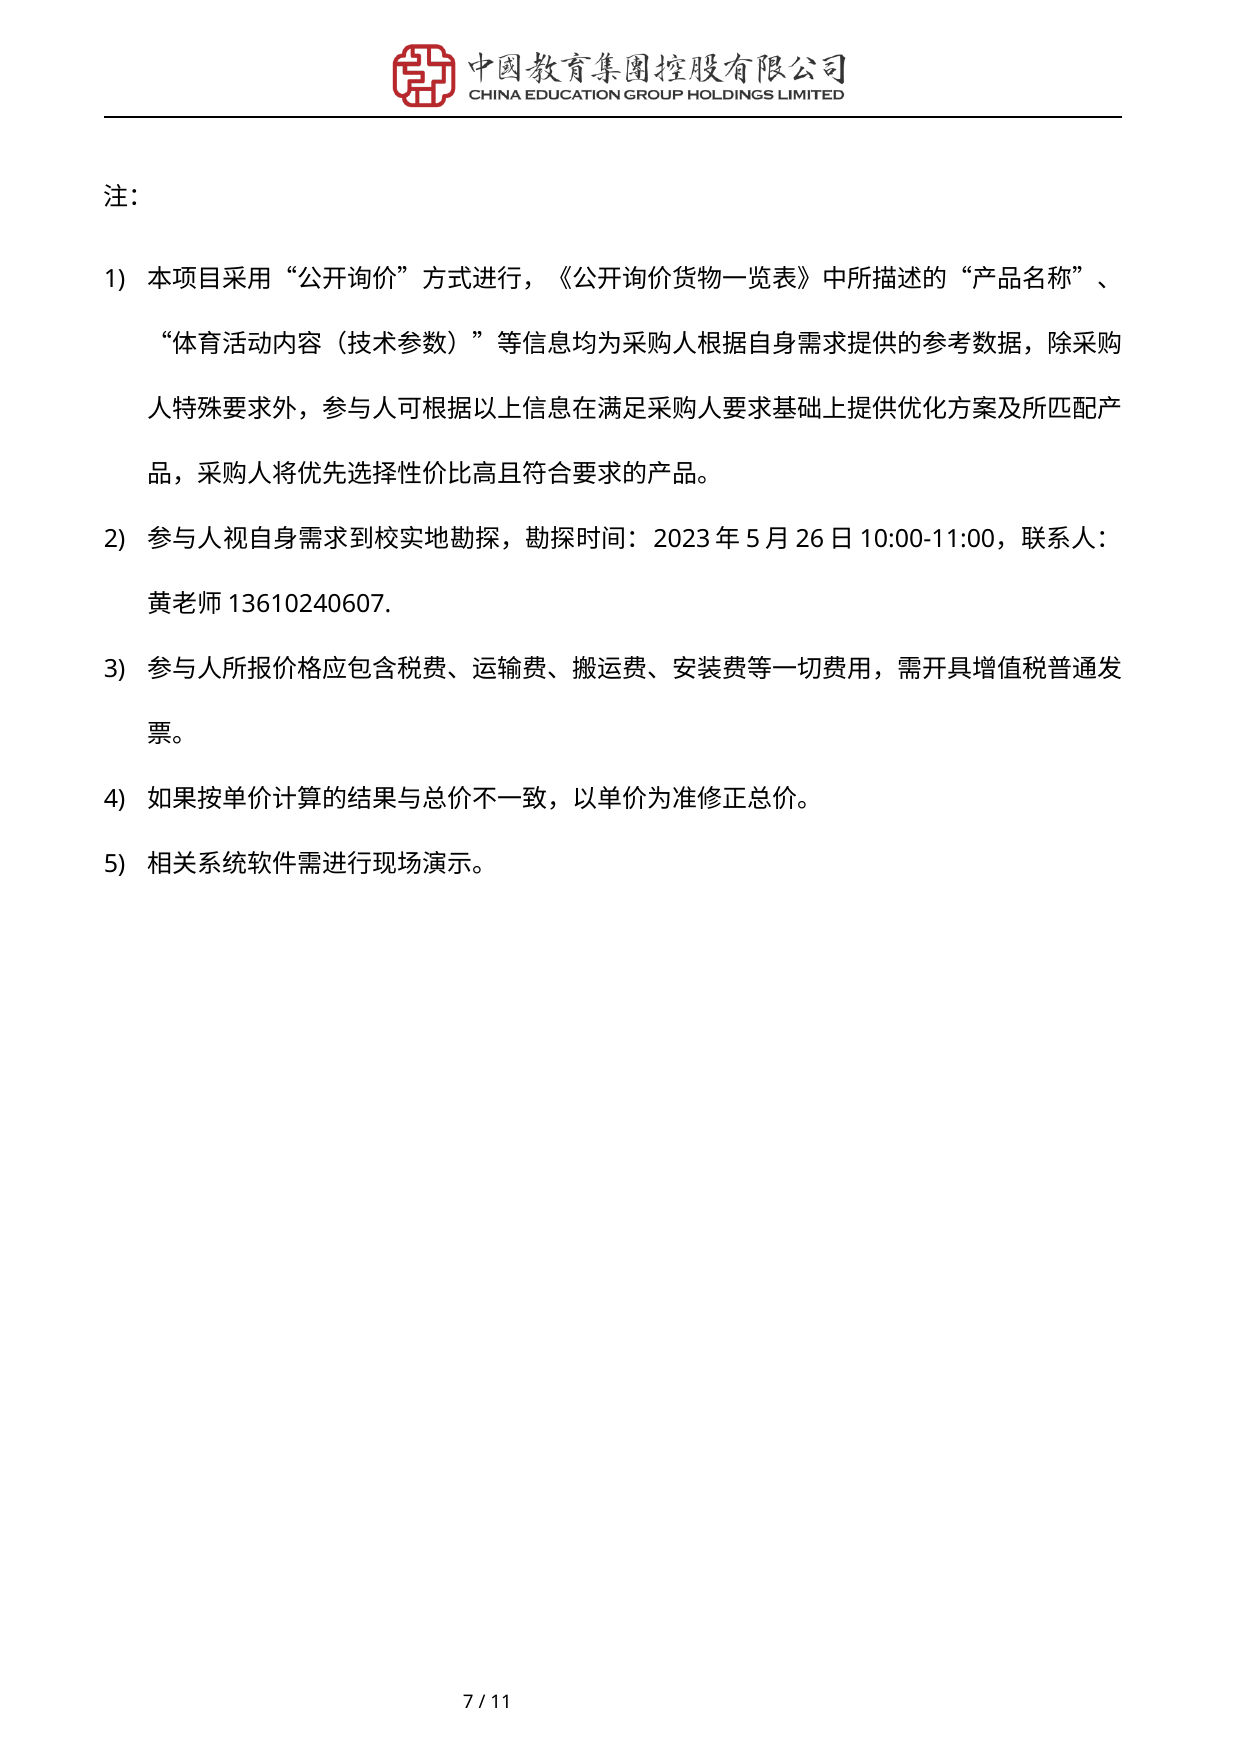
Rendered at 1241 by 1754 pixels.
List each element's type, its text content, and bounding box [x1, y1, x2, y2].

list 参与人所报价格应包含税费、运输费、搬运费、安装费等一切费用，需开具增值税普通发票。 [103, 634, 1122, 764]
list 本项目采用“公开询价”方式进行，《公开询价货物一览表》中所描述的“产品名称”、“体育活动内容（技术参数）”等信息均为采购人根据自身需求提供的参考数据，除采购人特殊要求外，参与人可根据以上信息在满足采购人要求基础上提供优化方案及所匹配产品，采购人将优先选择性价比高且符合要求的产品。 [103, 244, 1122, 504]
list 相关系统软件需进行现场演示。 [103, 829, 1122, 894]
picture [366, 37, 871, 113]
list 参与人视自身需求到校实地勘探，勘探时间：2023年5月26日10:00-11:00，联系人：黄老师13610240607. [103, 504, 1122, 634]
text 注： [103, 162, 1122, 227]
list 如果按单价计算的结果与总价不一致，以单价为准修正总价。 [103, 764, 1122, 829]
